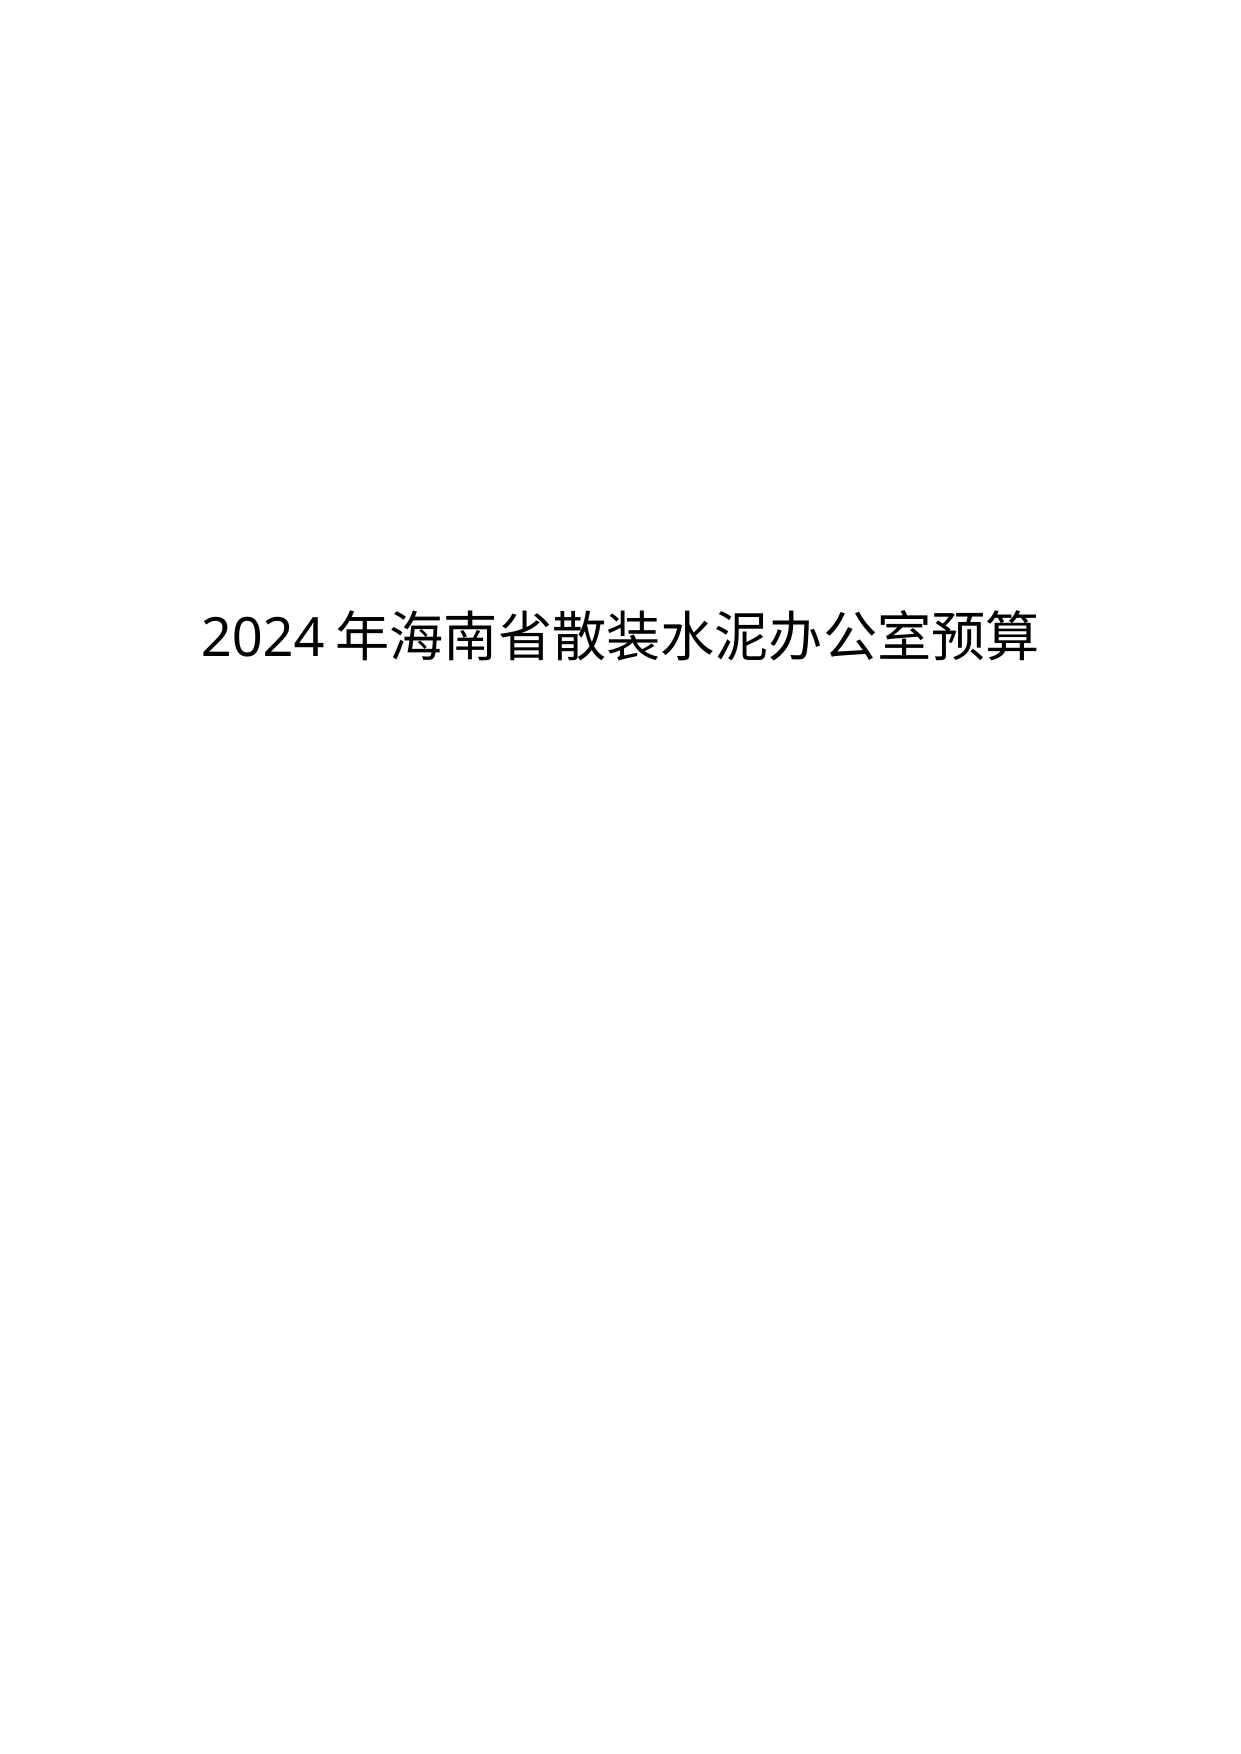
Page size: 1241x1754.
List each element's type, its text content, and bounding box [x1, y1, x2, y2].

text 2024年海南省散装水泥办公室预算 [187, 584, 1053, 682]
